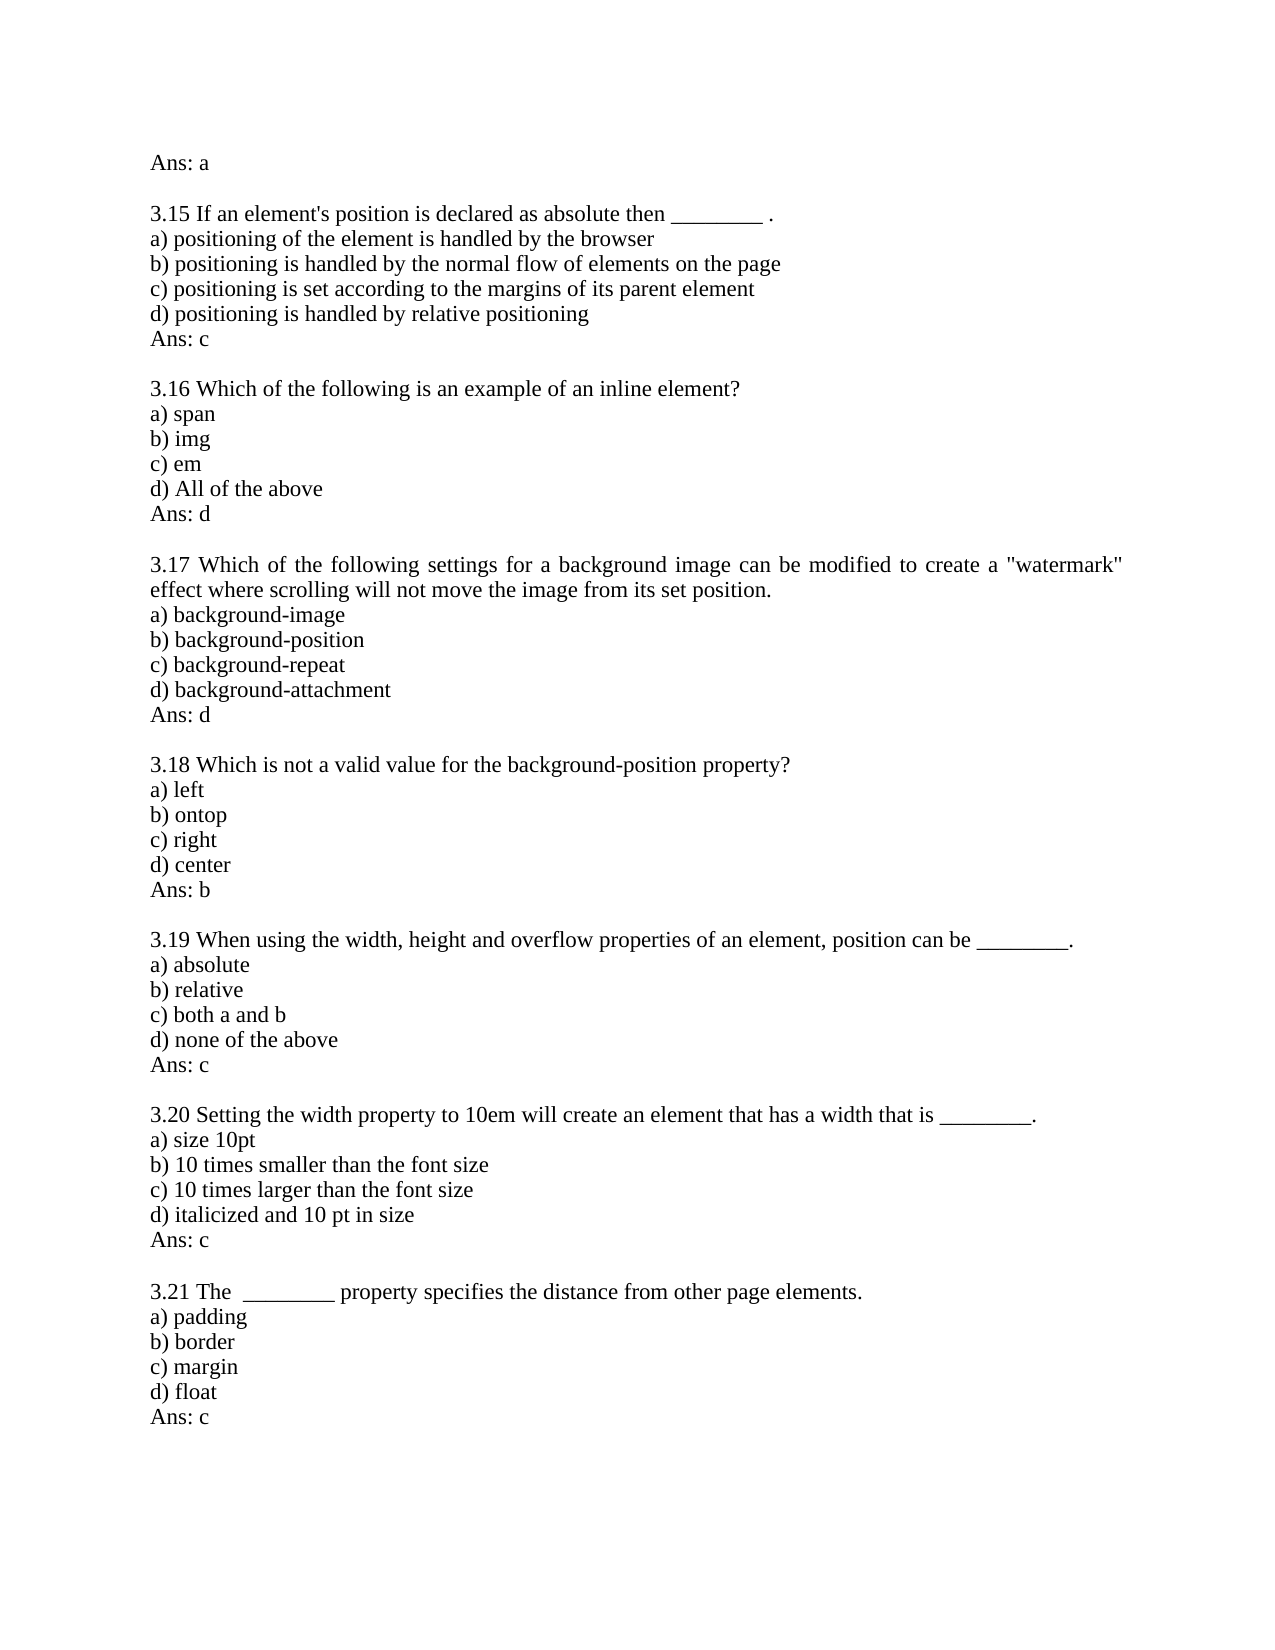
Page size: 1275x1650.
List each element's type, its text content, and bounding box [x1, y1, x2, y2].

text 3.16 Which of the following is an example of an inline element? [150, 376, 1125, 401]
text b) img [150, 426, 1125, 451]
text Ans: c [150, 1228, 1125, 1253]
text b) positioning is handled by the normal flow of elements on the page [150, 251, 1125, 276]
text Ans: b [150, 878, 1125, 903]
text b) ontop [150, 803, 1125, 828]
text 3.15 If an element's position is declared as absolute then ________ . [150, 201, 1125, 226]
text d) italicized and 10 pt in size [150, 1203, 1125, 1228]
text a) left [150, 778, 1125, 803]
text d) background-attachment [150, 678, 1125, 703]
text 3.19 When using the width, height and overflow properties of an element, position can be ________. [150, 928, 1125, 953]
text 3.21 The ________ property specifies the distance from other page elements. [150, 1279, 1125, 1304]
text a) size 10pt [150, 1128, 1125, 1153]
text Ans: c [150, 1404, 1125, 1429]
text d) float [150, 1379, 1125, 1404]
text c) em [150, 451, 1125, 476]
text a) absolute [150, 953, 1125, 978]
text 3.17 Which of the following settings for a background image can be modified to create a "watermark" effect where scrolling will not move the image from its set position. [150, 553, 1125, 603]
text c) positioning is set according to the margins of its parent element [150, 276, 1125, 301]
text d) center [150, 853, 1125, 878]
text 3.20 Setting the width property to 10em will create an element that has a width that is ________. [150, 1103, 1125, 1128]
text Ans: c [150, 326, 1125, 351]
text a) span [150, 401, 1125, 426]
text b) 10 times smaller than the font size [150, 1153, 1125, 1178]
text Ans: a [150, 150, 1125, 175]
text a) padding [150, 1304, 1125, 1329]
text a) background-image [150, 603, 1125, 628]
text 3.18 Which is not a valid value for the background-position property? [150, 753, 1125, 778]
text b) border [150, 1329, 1125, 1354]
text c) background-repeat [150, 653, 1125, 678]
text c) margin [150, 1354, 1125, 1379]
text Ans: d [150, 501, 1125, 526]
text c) 10 times larger than the font size [150, 1178, 1125, 1203]
text d) positioning is handled by relative positioning [150, 301, 1125, 326]
text d) All of the above [150, 476, 1125, 501]
text b) background-position [150, 628, 1125, 653]
text a) positioning of the element is handled by the browser [150, 226, 1125, 251]
text c) both a and b [150, 1003, 1125, 1028]
text b) relative [150, 978, 1125, 1003]
text Ans: c [150, 1053, 1125, 1078]
text Ans: d [150, 703, 1125, 728]
text d) none of the above [150, 1028, 1125, 1053]
text c) right [150, 828, 1125, 853]
